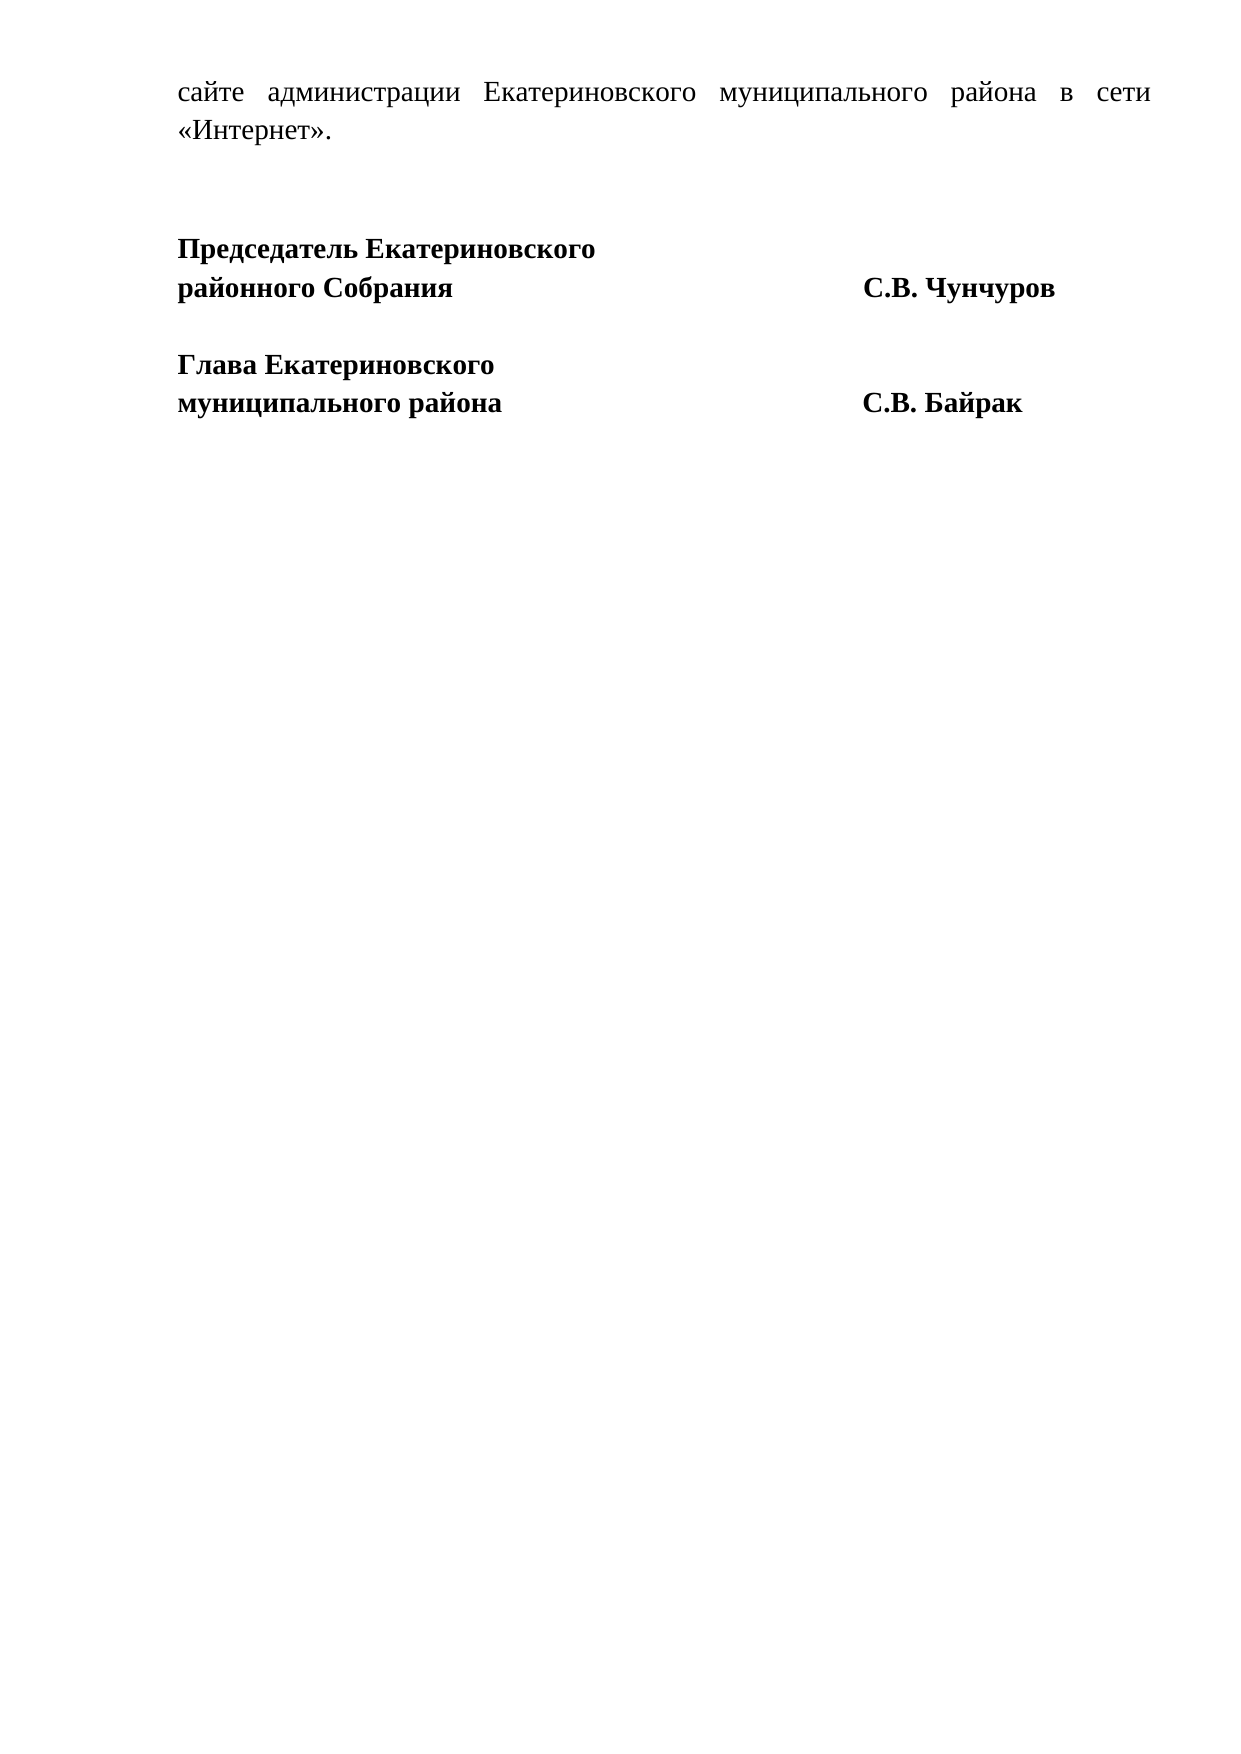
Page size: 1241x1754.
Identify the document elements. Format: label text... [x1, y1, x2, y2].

text муниципального района С.В. Байрак [177, 385, 1111, 419]
text Глава Екатериновского [177, 347, 1111, 380]
text районного Собрания С.В. Чунчуров [177, 270, 1152, 303]
text Председатель Екатериновского [177, 231, 1152, 265]
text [177, 74, 1152, 146]
